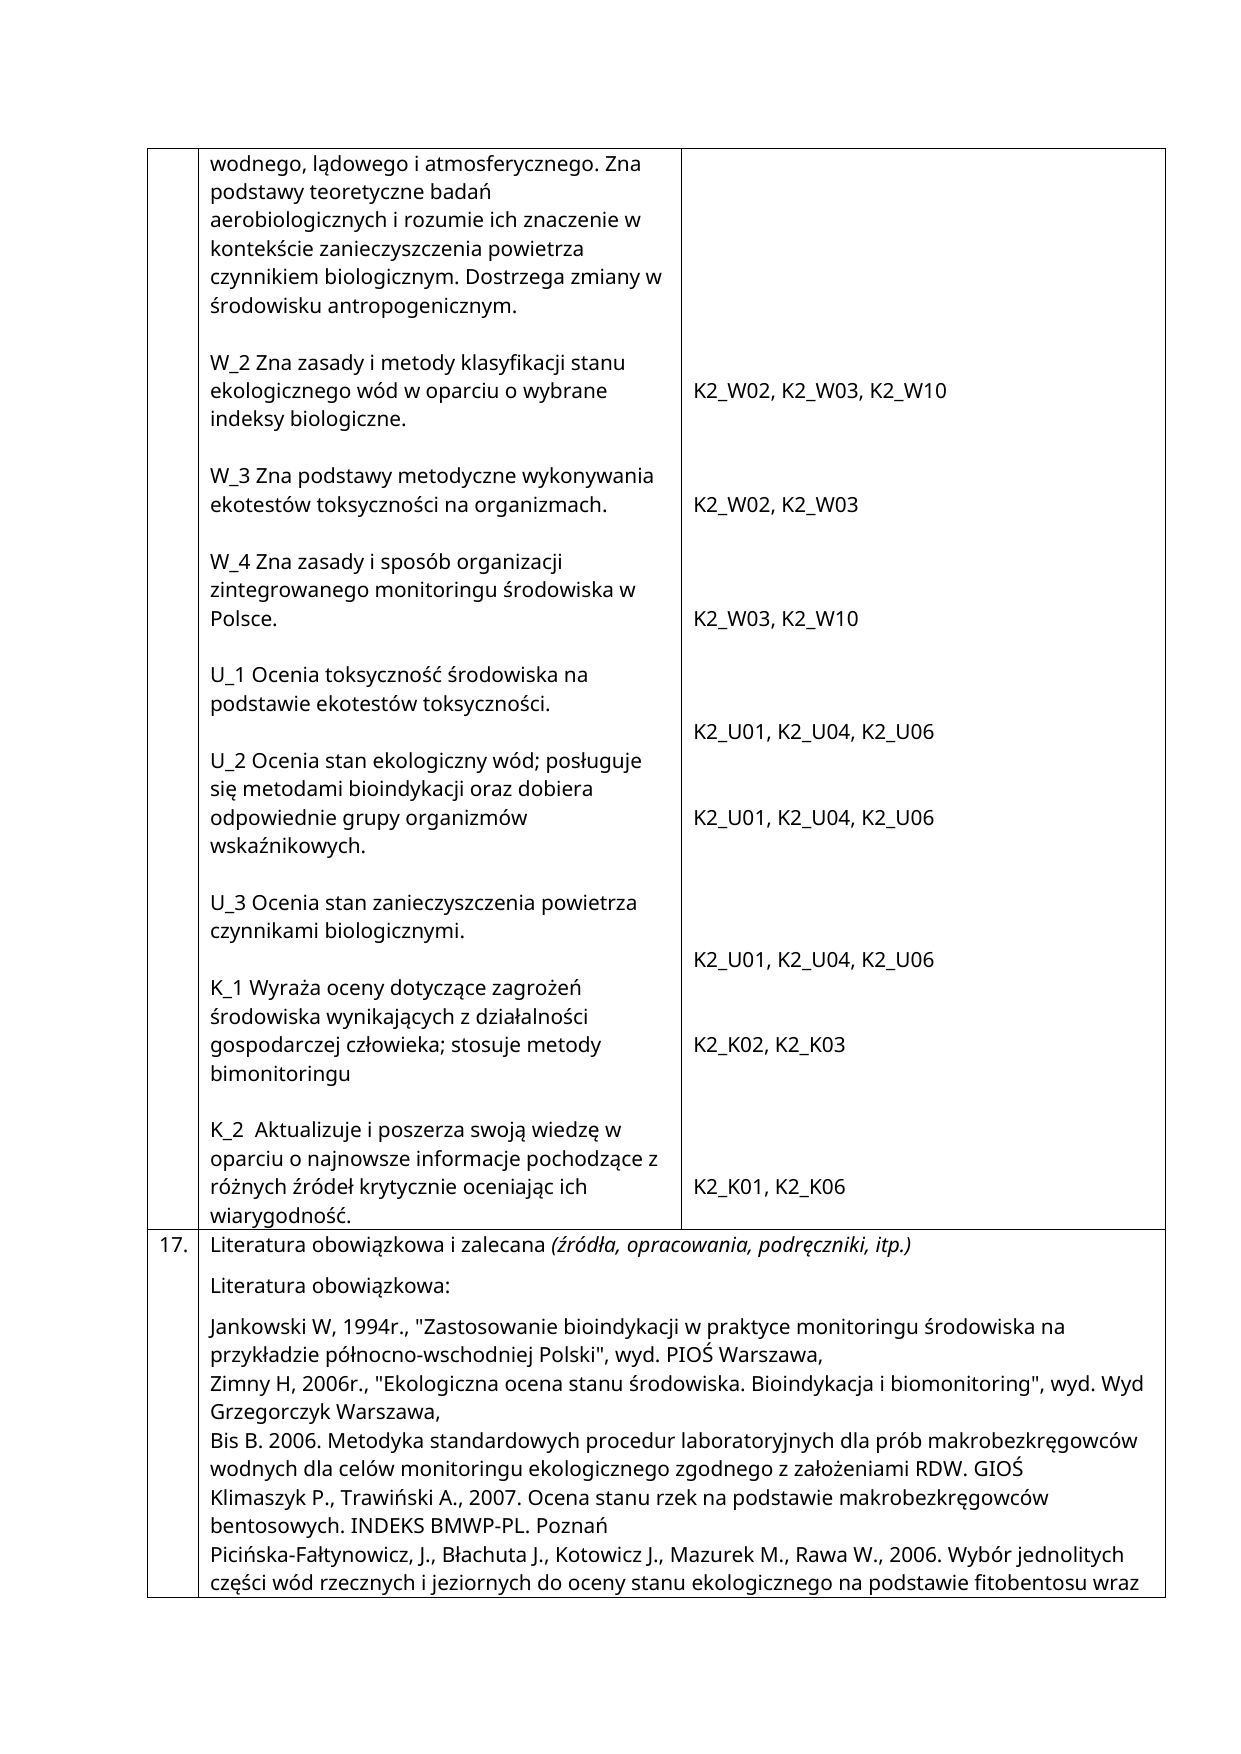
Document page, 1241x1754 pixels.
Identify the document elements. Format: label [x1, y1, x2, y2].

table_cell [682, 149, 1165, 1229]
table_cell [199, 149, 681, 1229]
table_cell [148, 1230, 198, 1597]
table_cell [199, 1230, 1165, 1597]
table_cell [148, 149, 198, 1229]
